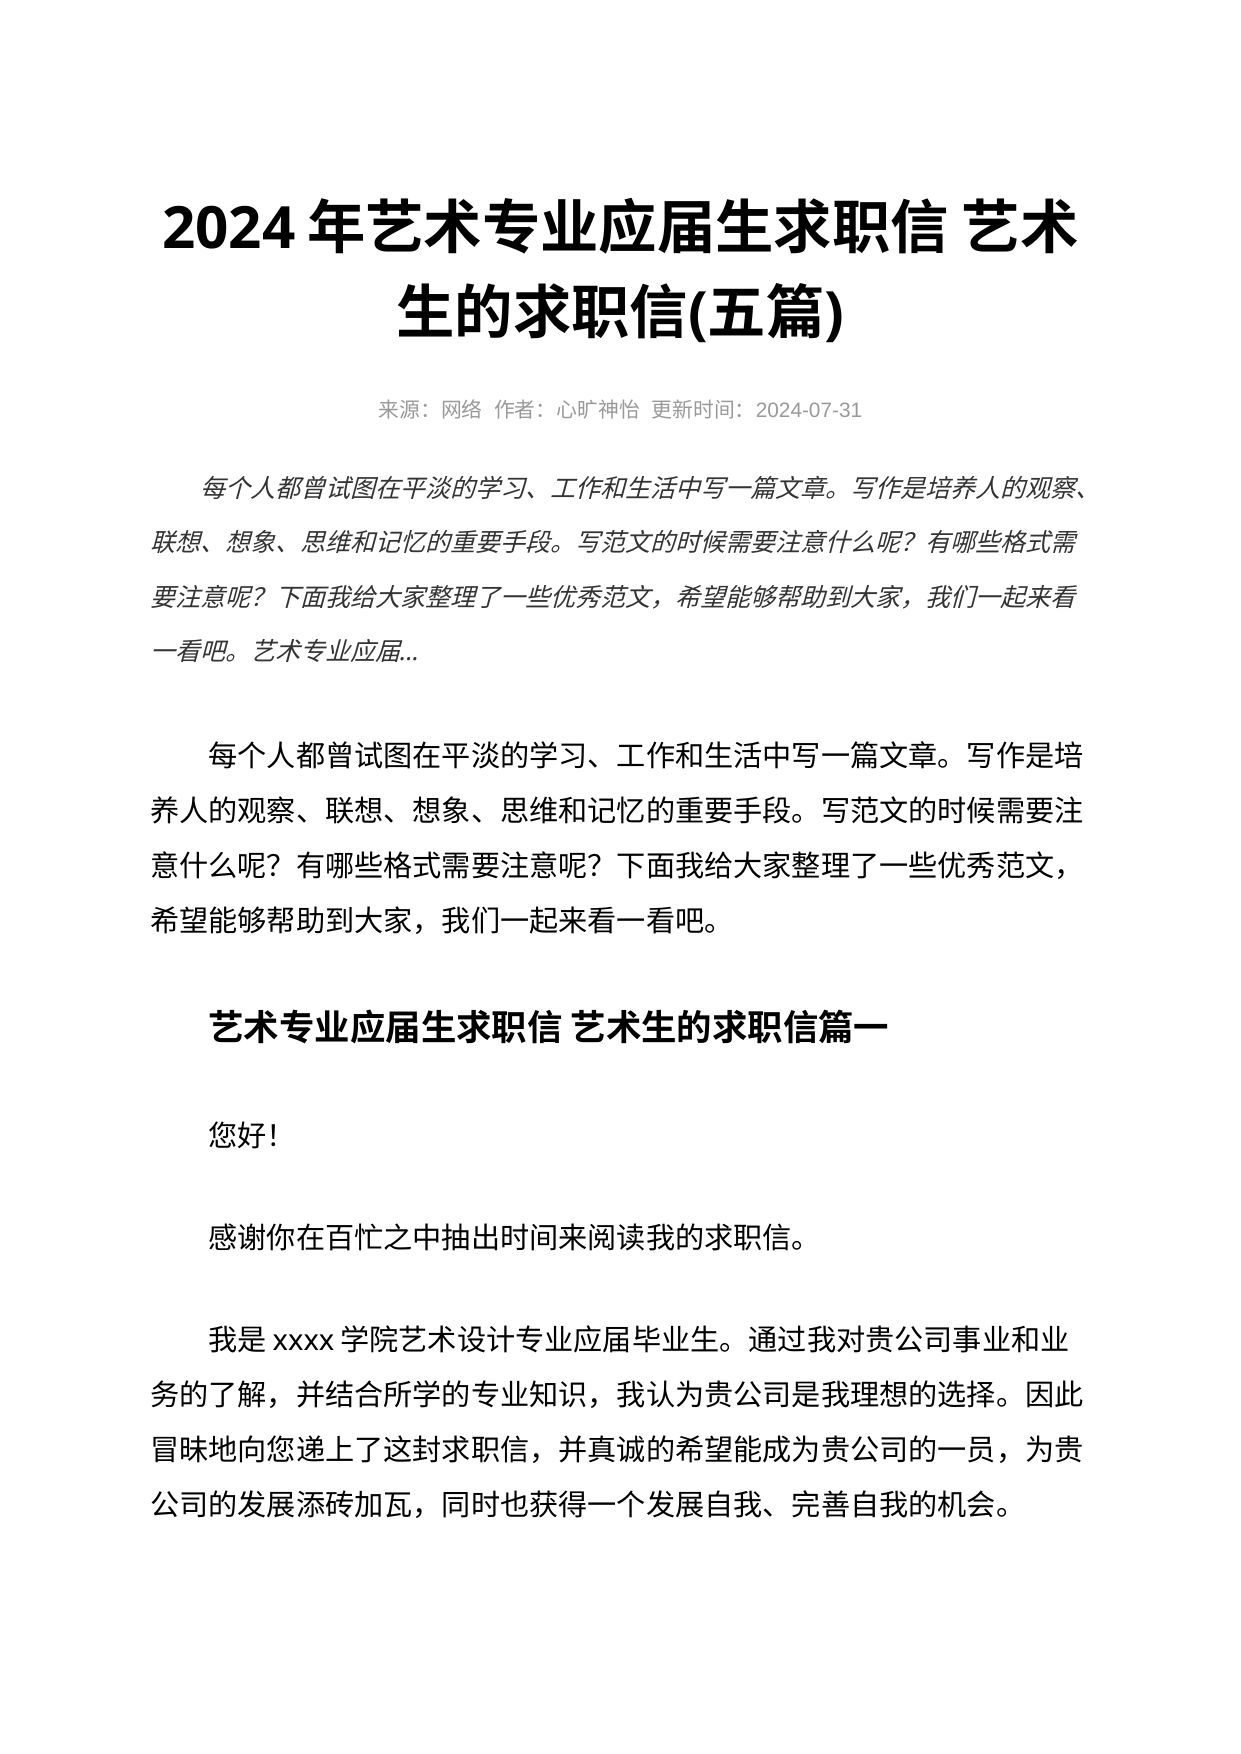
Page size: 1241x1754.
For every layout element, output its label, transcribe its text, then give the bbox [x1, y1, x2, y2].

subtitle 2024年艺术专业应届生求职信 艺术生的求职信(五篇) [150, 181, 1090, 351]
text 艺术专业应届生求职信 艺术生的求职信篇一 [150, 999, 1090, 1051]
text 每个人都曾试图在平淡的学习、工作和生活中写一篇文章。写作是培养人的观察、联想、想象、思维和记忆的重要手段。写范文的时候需要注意什么呢？有哪些格式需要注意呢？下面我给大家整理了一些优秀范文，希望能够帮助到大家，我们一起来看一看吧。 [150, 733, 1090, 940]
text 您好！ [150, 1113, 1090, 1155]
text 我是xxxx学院艺术设计专业应届毕业生。通过我对贵公司事业和业务的了解，并结合所学的专业知识，我认为贵公司是我理想的选择。因此冒昧地向您递上了这封求职信，并真诚的希望能成为贵公司的一员，为贵公司的发展添砖加瓦，同时也获得一个发展自我、完善自我的机会。 [150, 1316, 1090, 1523]
text 每个人都曾试图在平淡的学习、工作和生活中写一篇文章。写作是培养人的观察、联想、想象、思维和记忆的重要手段。写范文的时候需要注意什么呢？有哪些格式需要注意呢？下面我给大家整理了一些优秀范文，希望能够帮助到大家，我们一起来看一看吧。艺术专业应届... [150, 468, 1090, 668]
text 感谢你在百忙之中抽出时间来阅读我的求职信。 [150, 1214, 1090, 1257]
text 来源：网络 作者：心旷神怡 更新时间：2024-07-31 [150, 398, 1090, 422]
